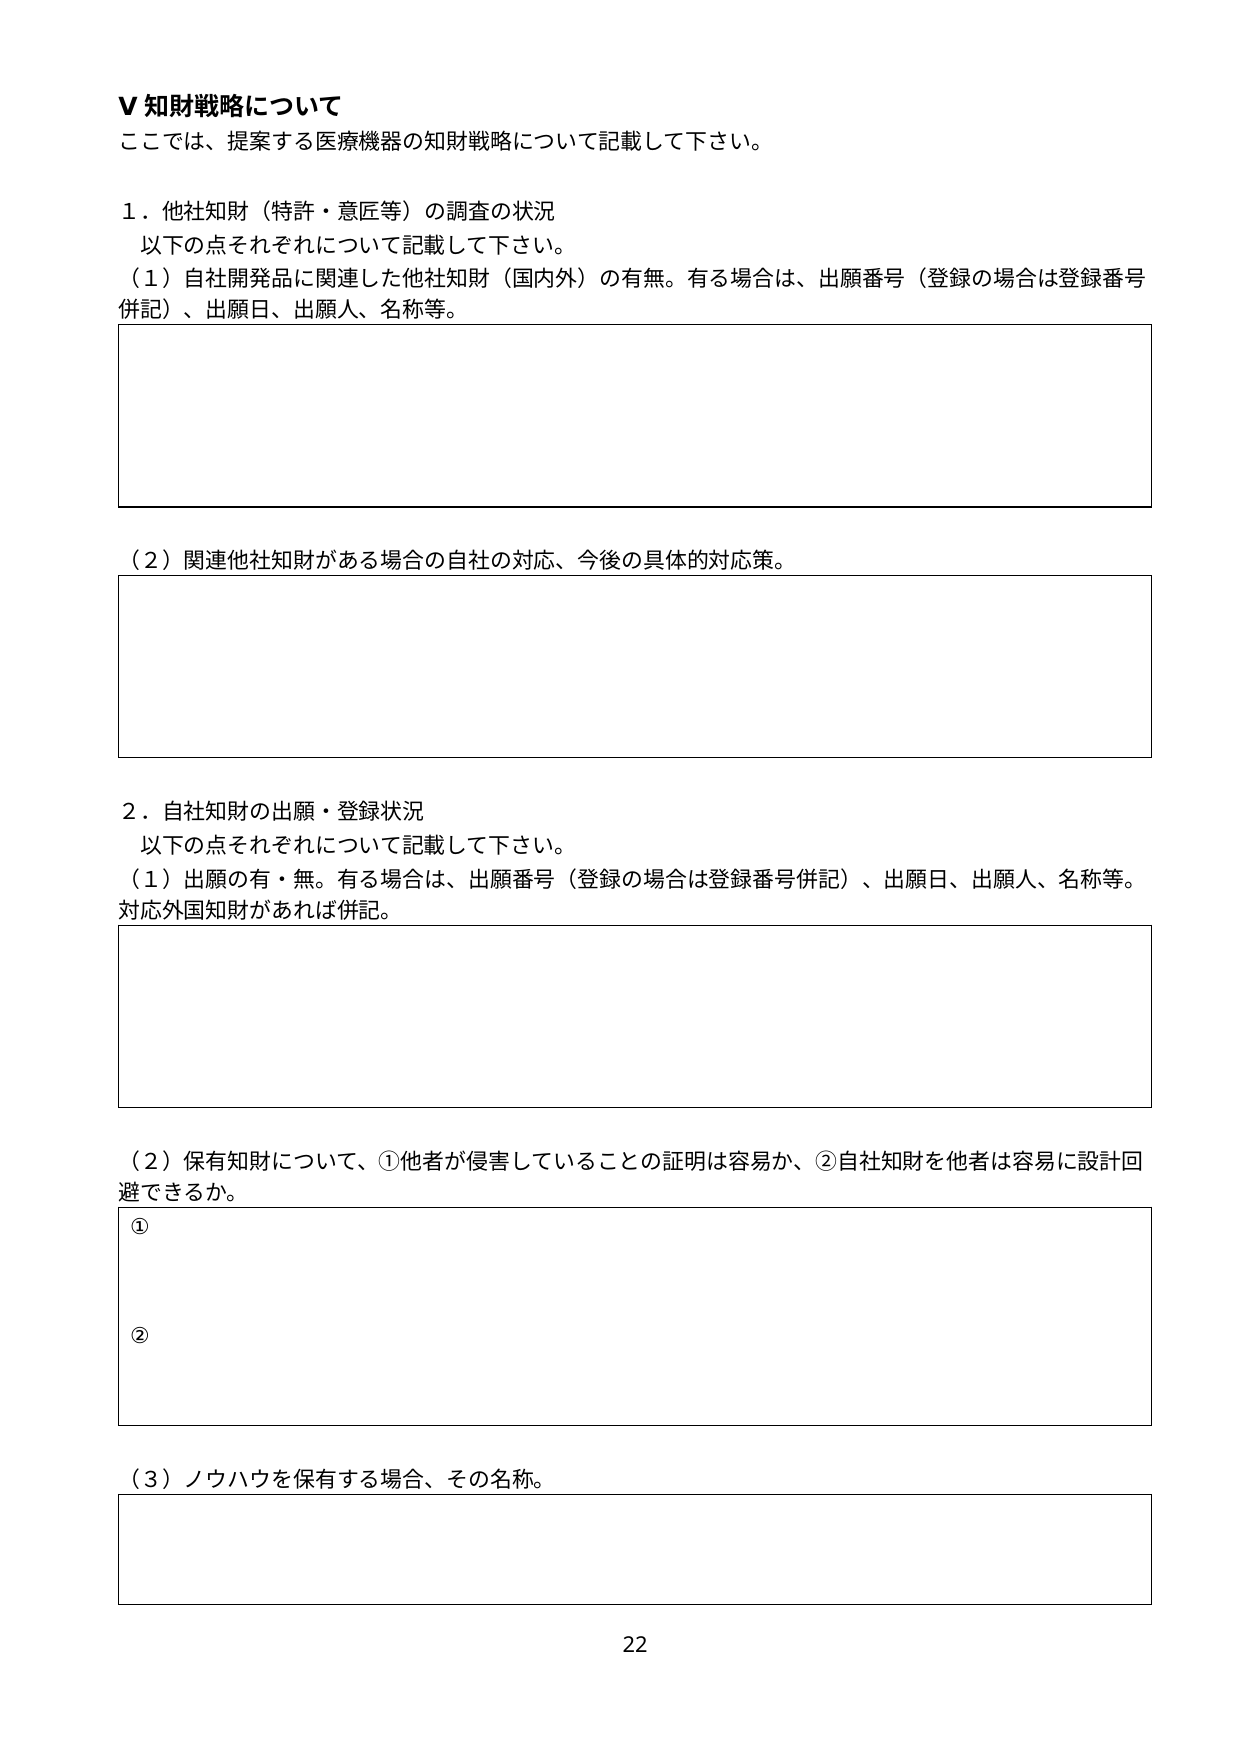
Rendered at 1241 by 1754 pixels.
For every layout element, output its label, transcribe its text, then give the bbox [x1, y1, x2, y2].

table_header [119, 1495, 1151, 1603]
table_header ① ② [119, 1208, 1151, 1425]
table_header [119, 926, 1151, 1107]
text ここでは、提案する医療機器の知財戦略について記載して下さい。 [118, 122, 1152, 158]
subtitle （１）出願の有・無。有る場合は、出願番号（登録の場合は登録番号併記）、出願日、出願人、名称等。対応外国知財があれば併記。 [118, 862, 1152, 924]
subtitle （１）自社開発品に関連した他社知財（国内外）の有無。有る場合は、出願番号（登録の場合は登録番号併記）、出願日、出願人、名称等。 [118, 262, 1152, 324]
subtitle Ⅴ 知財戦略について [118, 90, 1152, 122]
subtitle （３）ノウハウを保有する場合、その名称。 [118, 1462, 1152, 1494]
table_header [119, 325, 1151, 506]
subtitle １．他社知財（特許・意匠等）の調査の状況 [118, 194, 1152, 225]
table_header [119, 576, 1151, 757]
subtitle （２）保有知財について、①他者が侵害していることの証明は容易か、②自社知財を他者は容易に設計回避できるか。 [118, 1144, 1152, 1207]
subtitle ２．自社知財の出願・登録状況 [118, 794, 1152, 826]
subtitle （２）関連他社知財がある場合の自社の対応、今後の具体的対応策。 [118, 544, 1152, 575]
text 以下の点それぞれについて記載して下さい。 [118, 225, 1152, 262]
text 以下の点それぞれについて記載して下さい。 [118, 826, 1152, 862]
